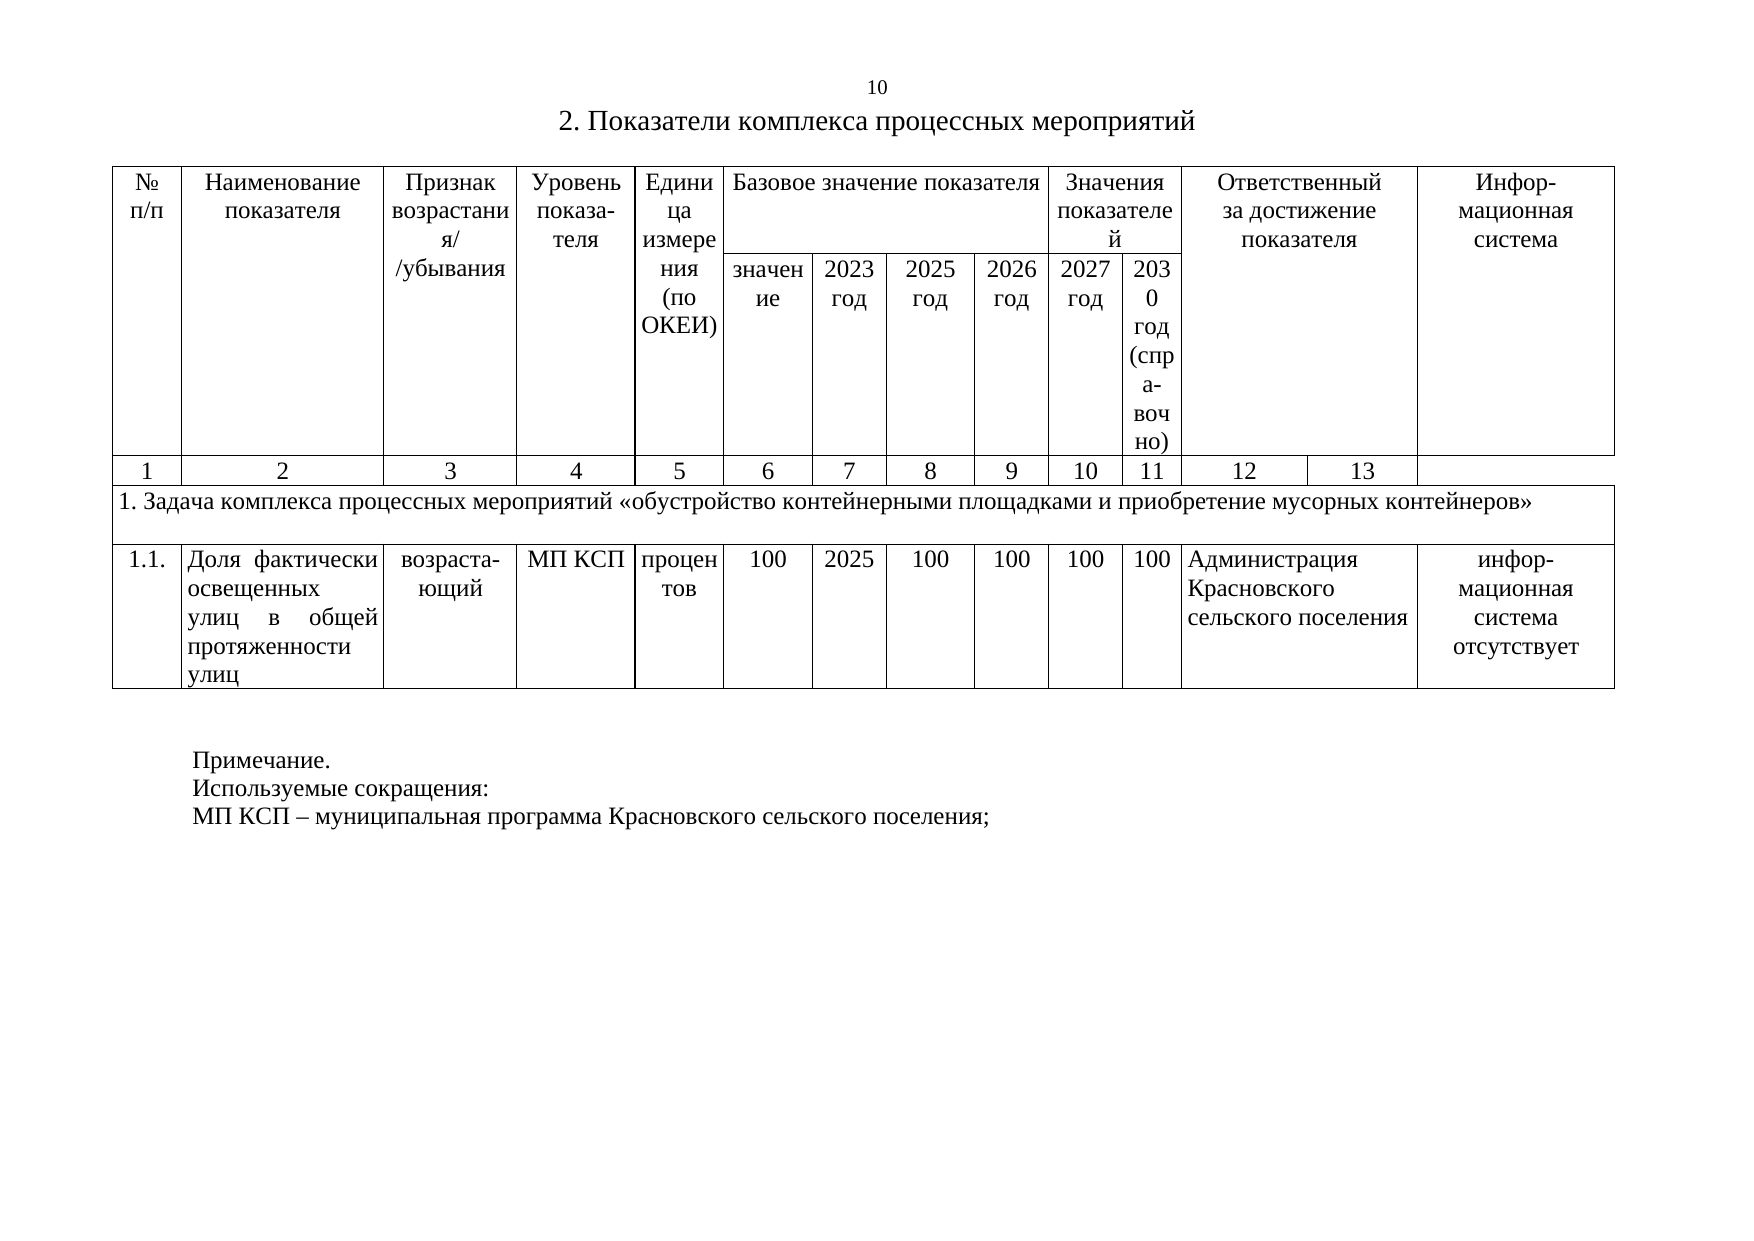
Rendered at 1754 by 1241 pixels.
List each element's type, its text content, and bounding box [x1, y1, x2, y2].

table_cell значение [724, 254, 812, 455]
table_cell МП КСП [517, 545, 634, 688]
table_cell Доля фактически освещенных улиц в общей протяженности улиц [182, 545, 383, 688]
text МП КСП – муниципальная программа Красновского сельского поселения; [118, 801, 1636, 830]
table_cell 11 [1123, 456, 1181, 485]
table_cell 2027 год [1049, 254, 1122, 455]
table_header Наименование показателя [182, 167, 383, 455]
table_header Единица измерения (по ОКЕИ) [636, 167, 723, 455]
table_cell 10 [1049, 456, 1122, 485]
table_header № п/п [113, 167, 181, 455]
table_cell возраста-ющий [384, 545, 516, 688]
table_header Базовое значение показателя [724, 167, 1048, 253]
table_cell 5 [636, 456, 723, 485]
table_cell 2023 год [813, 254, 886, 455]
table_header Инфор-мационная система [1418, 167, 1614, 455]
table_cell 100 [724, 545, 812, 688]
table_cell 2030 год (спра-вочно) [1123, 254, 1181, 455]
text Примечание. [118, 747, 1636, 774]
table_cell 8 [887, 456, 974, 485]
table_header Ответственный за достижение показателя [1182, 167, 1417, 455]
table_cell 100 [975, 545, 1048, 688]
table_cell 100 [1123, 545, 1181, 688]
table_cell 13 [1308, 456, 1417, 485]
table_cell инфор-мационная система отсутствует [1418, 545, 1614, 688]
table_cell 6 [724, 456, 812, 485]
table_cell 9 [975, 456, 1048, 485]
table_cell 2026 год [975, 254, 1048, 455]
table_cell 2025 год [887, 254, 974, 455]
table_cell 1.1. [113, 545, 181, 688]
text Используемые сокращения: [118, 774, 1636, 801]
table_cell 12 [1182, 456, 1307, 485]
table_cell 7 [813, 456, 886, 485]
table_cell 1 [113, 456, 181, 485]
table_cell 100 [887, 545, 974, 688]
table_cell Администрация Красновского сельского поселения [1182, 545, 1417, 688]
table_cell 1. Задача комплекса процессных мероприятий «обустройство контейнерными площадками и приобретение мусорных контейнеров» [113, 486, 1614, 543]
table_cell 3 [384, 456, 516, 485]
table_cell процентов [636, 545, 723, 688]
table_header Признак возрастания/ /убывания [384, 167, 516, 455]
table_header Уровень показа-теля [517, 167, 634, 455]
table_header Значения показателей [1049, 167, 1181, 253]
text 2. Показатели комплекса процессных мероприятий [118, 103, 1636, 137]
table_cell 2025 [813, 545, 886, 688]
table_cell 100 [1049, 545, 1122, 688]
table_cell 2 [182, 456, 383, 485]
table_cell 4 [517, 456, 634, 485]
